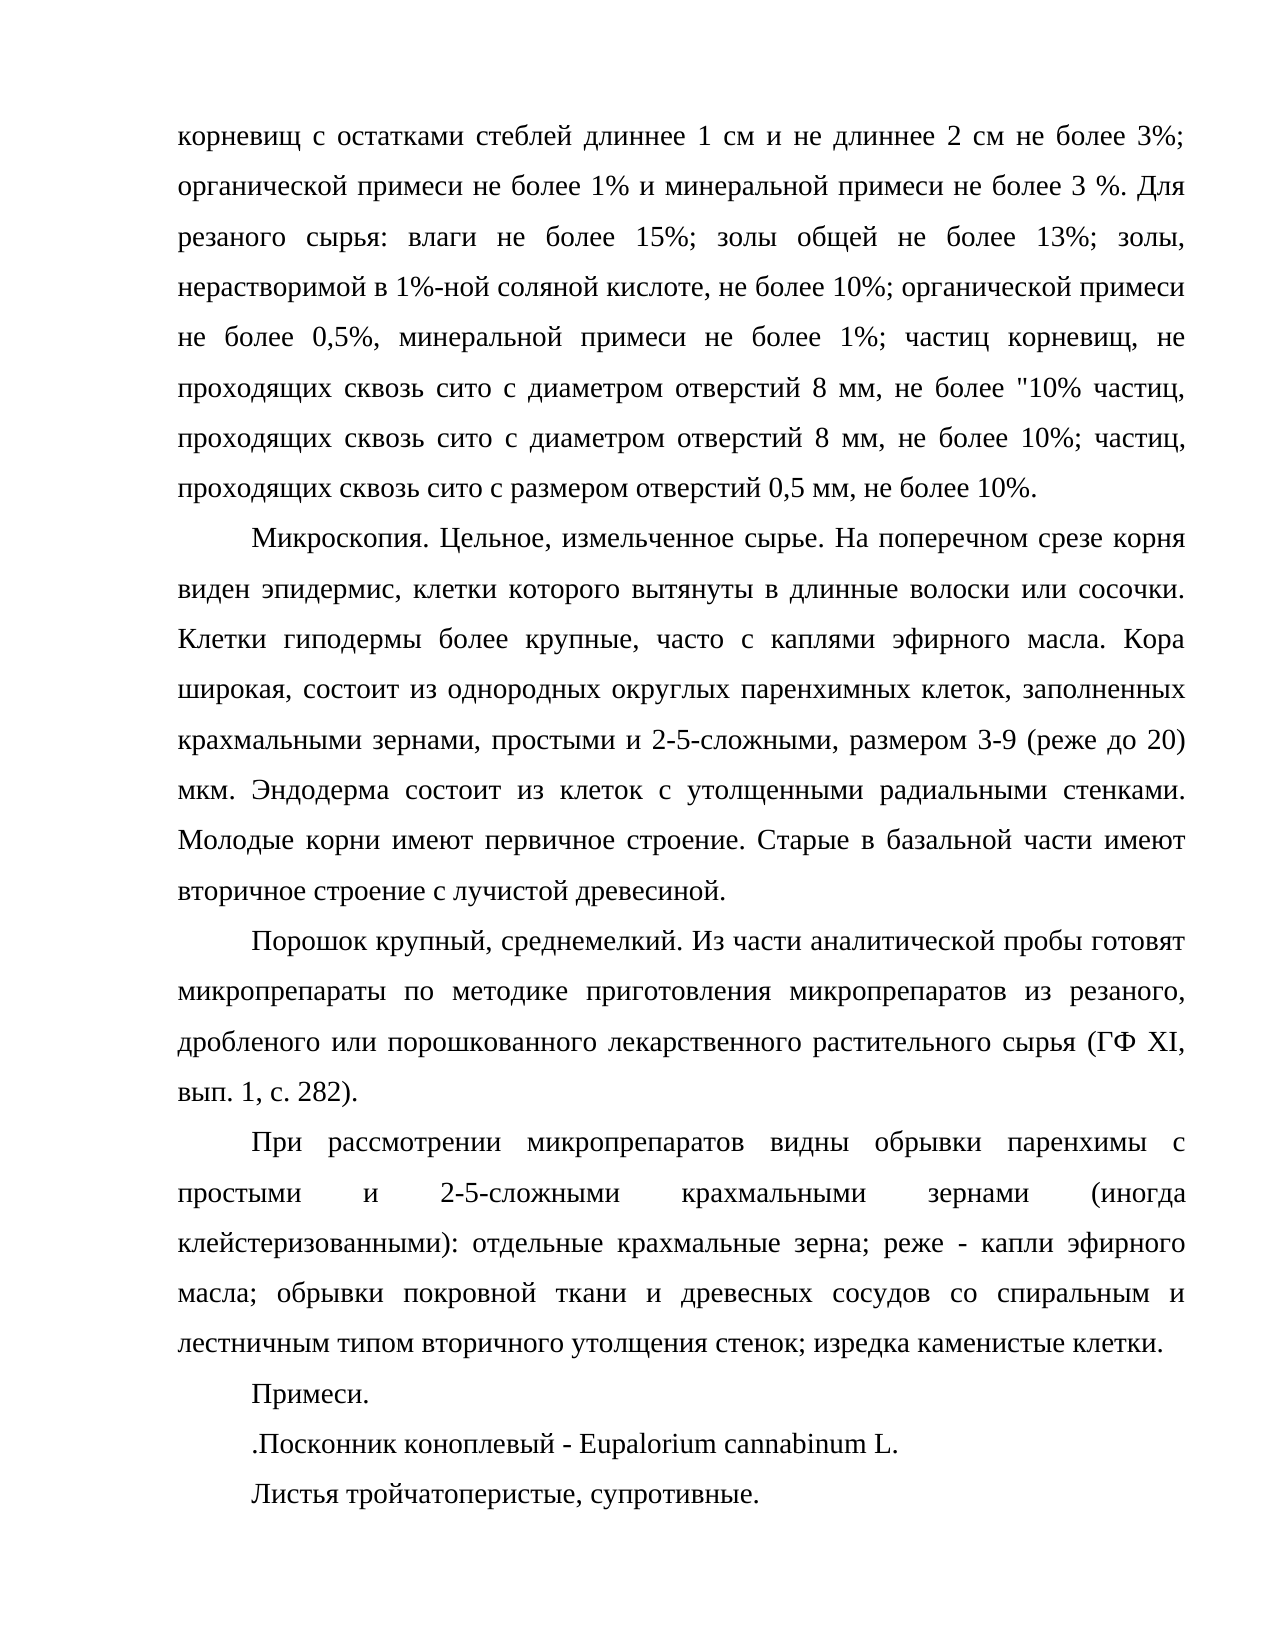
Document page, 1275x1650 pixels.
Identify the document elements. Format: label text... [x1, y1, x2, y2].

text .Посконник коноплевый - Eupalorium cannabinum L. [177, 1426, 1186, 1460]
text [177, 118, 1186, 504]
text Листья тройчатоперистые, супротивные. [177, 1477, 1186, 1510]
text Микроскопия. Цельное, измельченное сырье. На поперечном срезе корня виден эпидермис, клетки которого вытянуты в длинные волоски или сосочки. Клетки гиподермы более крупные, часто с каплями эфирного масла. Кора широкая, состоит из однородных округлых паренхимных клеток, заполненных крахмальными зернами, простыми и 2-5-сложными, размером 3-9 (реже до 20) мкм. Эндодерма состоит из клеток с утолщенными радиальными стенками. Молодые корни имеют первичное строение. Старые в базальной части имеют вторичное строение с лучистой древесиной. [177, 521, 1186, 906]
text Порошок крупный, среднемелкий. Из части аналитической пробы готовят микропрепараты по методике приготовления микропрепаратов из резаного, дробленого или порошкованного лекарственного растительного сырья (ГФ XI, вып. 1, с. 282). [177, 923, 1186, 1108]
text Примеси. [177, 1376, 1186, 1409]
text При рассмотрении микропрепаратов видны обрывки паренхимы с простыми и 2-5-сложными крахмальными зернами (иногда клейстеризованными): отдельные крахмальные зерна; реже - капли эфирного масла; обрывки покровной ткани и древесных сосудов со спиральным и лестничным типом вторичного утолщения стенок; изредка каменистые клетки. [177, 1124, 1186, 1359]
